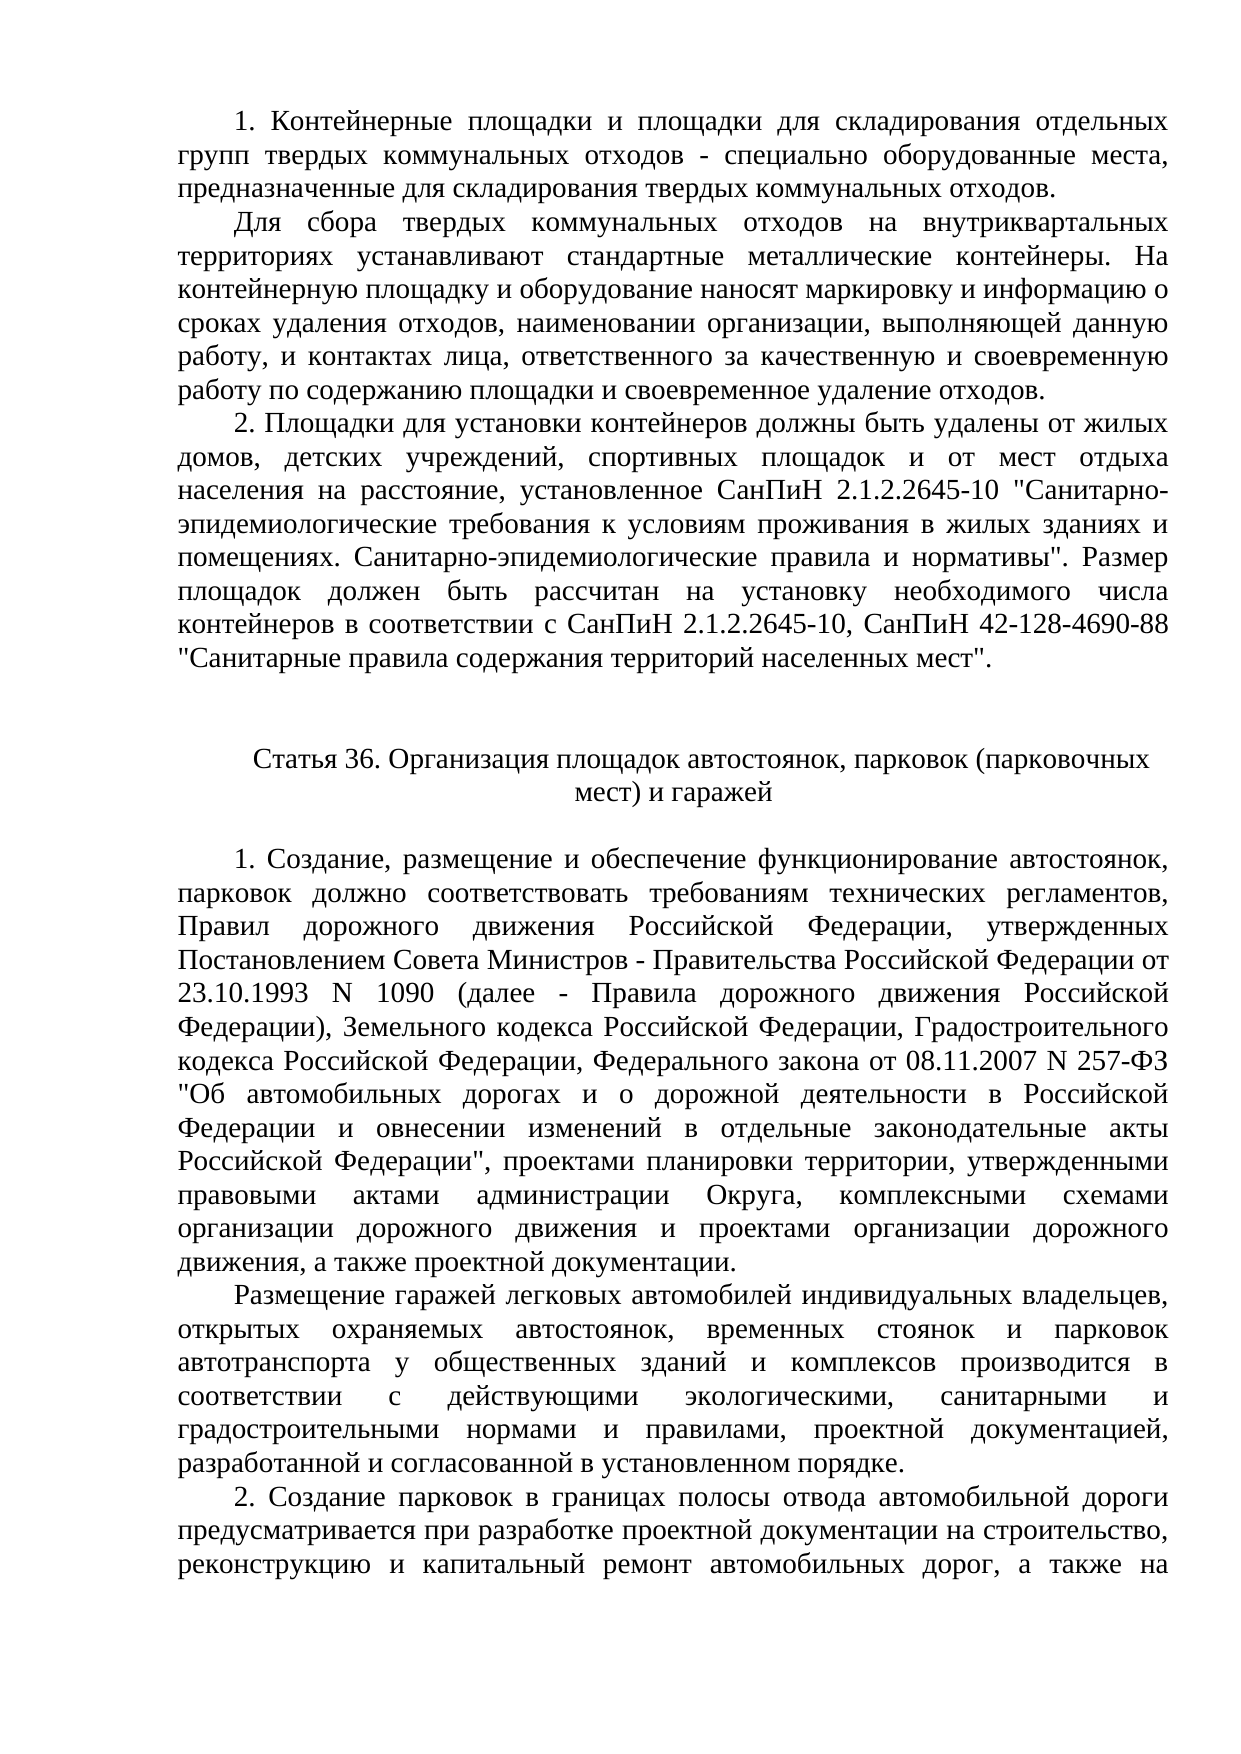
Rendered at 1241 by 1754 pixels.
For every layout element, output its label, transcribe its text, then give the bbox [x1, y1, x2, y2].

text Статья 36. Организация площадок автостоянок, парковок (парковочных мест) и гаражей [177, 741, 1169, 808]
text 1. Контейнерные площадки и площадки для складирования отдельных групп твердых коммунальных отходов - специально оборудованные места, предназначенные для складирования твердых коммунальных отходов. [177, 103, 1169, 204]
text 1. Создание, размещение и обеспечение функционирование автостоянок, парковок должно соответствовать требованиям технических регламентов, Правил дорожного движения Российской Федерации, утвержденных Постановлением Совета Министров - Правительства Российской Федерации от 23.10.1993 N 1090 (далее - Правила дорожного движения Российской Федерации), Земельного кодекса Российской Федерации, Градостроительного кодекса Российской Федерации, Федерального закона от 08.11.2007 N 257-ФЗ "Об автомобильных дорогах и о дорожной деятельности в Российской Федерации и овнесении изменений в отдельные законодательные акты Российской Федерации", проектами планировки территории, утвержденными правовыми актами администрации Округа, комплексными схемами организации дорожного движения и проектами организации дорожного движения, а также проектной документации. [177, 841, 1169, 1277]
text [177, 1479, 1169, 1579]
text Для сбора твердых коммунальных отходов на внутриквартальных территориях устанавливают стандартные металлические контейнеры. На контейнерную площадку и оборудование наносят маркировку и информацию о сроках удаления отходов, наименовании организации, выполняющей данную работу, и контактах лица, ответственного за качественную и своевременную работу по содержанию площадки и своевременное удаление отходов. [177, 204, 1169, 405]
text Размещение гаражей легковых автомобилей индивидуальных владельцев, открытых охраняемых автостоянок, временных стоянок и парковок автотранспорта у общественных зданий и комплексов производится в соответствии с действующими экологическими, санитарными и градостроительными нормами и правилами, проектной документацией, разработанной и согласованной в установленном порядке. [177, 1277, 1169, 1479]
text 2. Площадки для установки контейнеров должны быть удалены от жилых домов, детских учреждений, спортивных площадок и от мест отдыха населения на расстояние, установленное СанПиН 2.1.2.2645-10 "Санитарно-эпидемиологические требования к условиям проживания в жилых зданиях и помещениях. Санитарно-эпидемиологические правила и нормативы". Размер площадок должен быть рассчитан на установку необходимого числа контейнеров в соответствии с СанПиН 2.1.2.2645-10, СанПиН 42-128-4690-88 "Санитарные правила содержания территорий населенных мест". [177, 405, 1169, 674]
